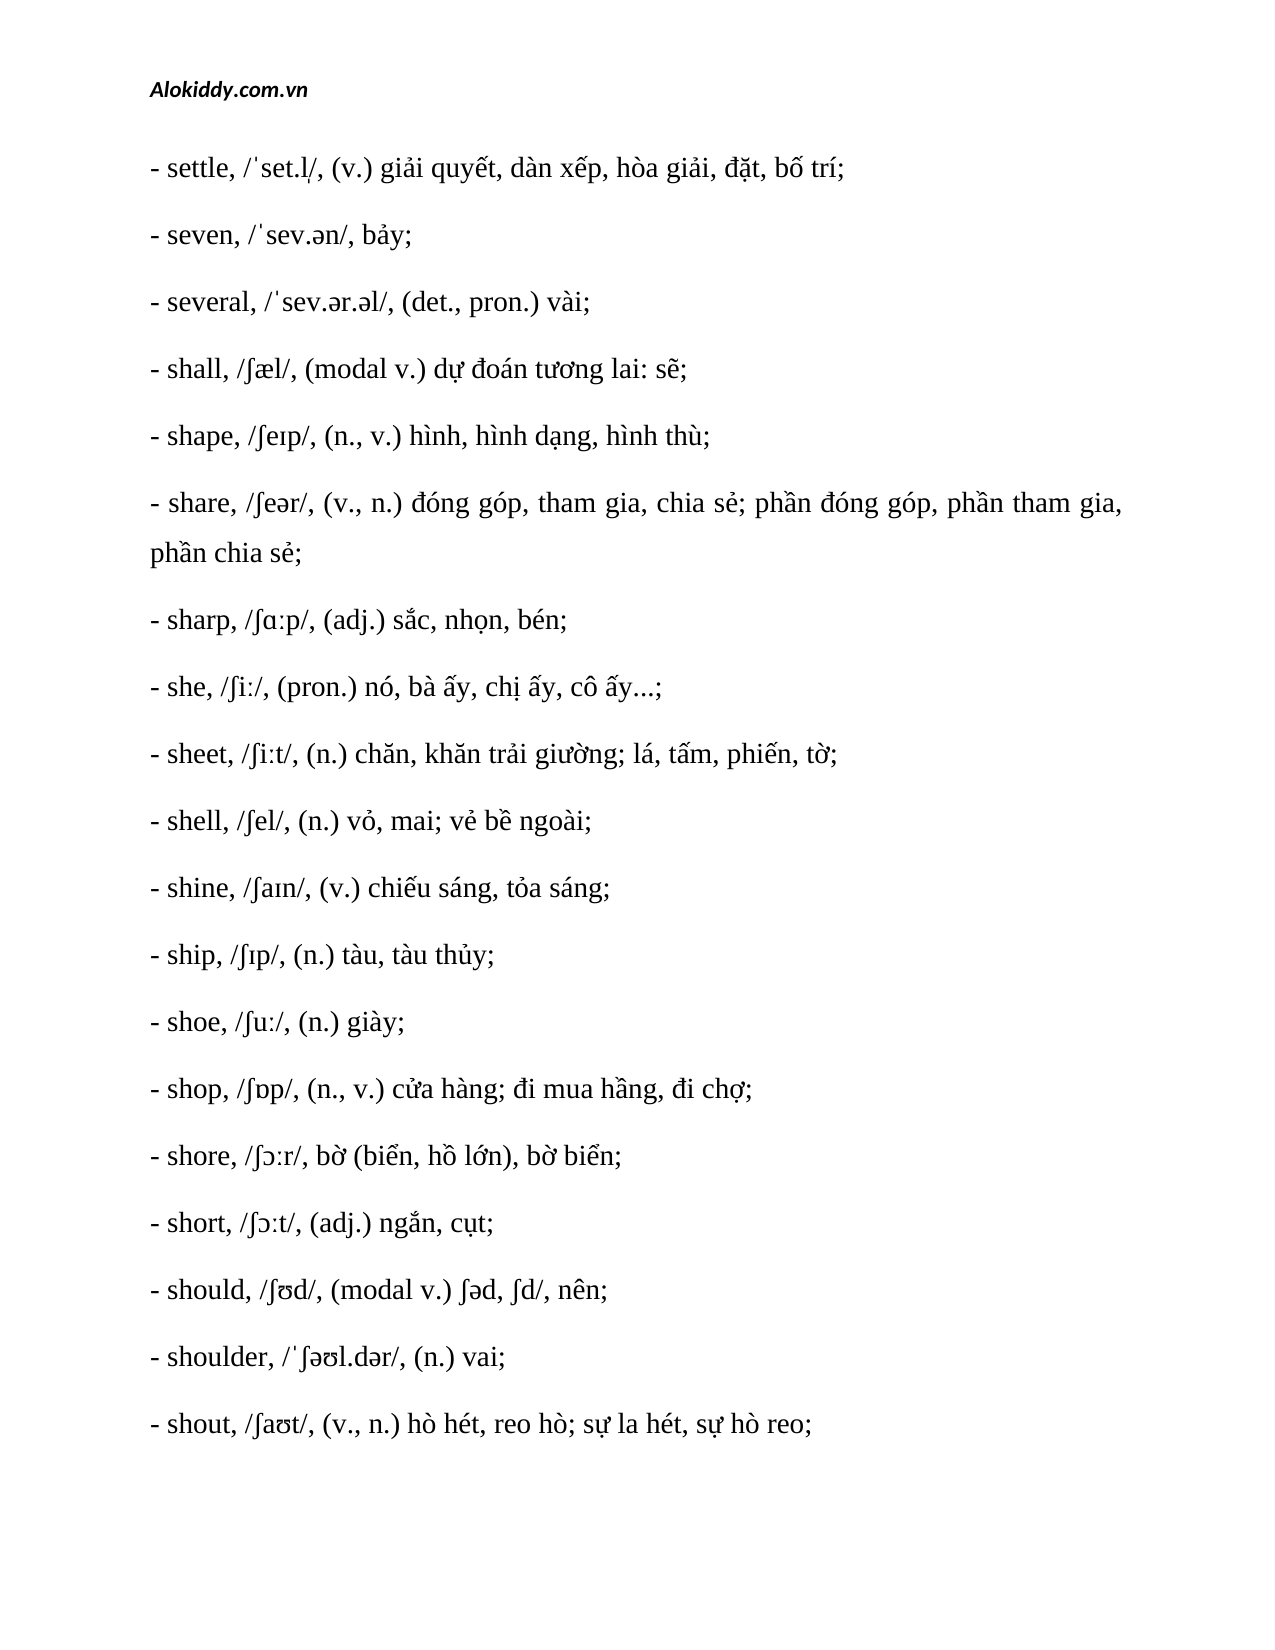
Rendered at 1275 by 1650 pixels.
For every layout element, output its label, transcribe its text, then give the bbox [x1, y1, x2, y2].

text - she, /ʃiː/, (pron.) nó, bà ấy, chị ấy, cô ấy...; [150, 669, 1125, 703]
text - settle, /ˈset.l̩/, (v.) giải quyết, dàn xếp, hòa giải, đặt, bố trí; [150, 150, 1125, 183]
text - sheet, /ʃiːt/, (n.) chăn, khăn trải giường; lá, tấm, phiến, tờ; [150, 736, 1125, 770]
text - shout, /ʃaʊt/, (v., n.) hò hét, reo hò; sự la hét, sự hò reo; [150, 1406, 1125, 1439]
text - shall, /ʃæl/, (modal v.) dự đoán tương lai: sẽ; [150, 351, 1125, 384]
text - several, /ˈsev.ər.əl/, (det., pron.) vài; [150, 284, 1125, 317]
text - shop, /ʃɒp/, (n., v.) cửa hàng; đi mua hầng, đi chợ; [150, 1071, 1125, 1104]
text - shine, /ʃaɪn/, (v.) chiếu sáng, tỏa sáng; [150, 870, 1125, 904]
text - should, /ʃʊd/, (modal v.) ʃəd, ʃd/, nên; [150, 1272, 1125, 1306]
text - ship, /ʃɪp/, (n.) tàu, tàu thủy; [150, 937, 1125, 971]
text - shoulder, /ˈʃəʊl.dər/, (n.) vai; [150, 1339, 1125, 1372]
text - shoe, /ʃuː/, (n.) giày; [150, 1004, 1125, 1038]
text - short, /ʃɔːt/, (adj.) ngắn, cụt; [150, 1205, 1125, 1238]
text - shell, /ʃel/, (n.) vỏ, mai; vẻ bề ngoài; [150, 803, 1125, 837]
text - sharp, /ʃɑːp/, (adj.) sắc, nhọn, bén; [150, 602, 1125, 636]
text - share, /ʃeər/, (v., n.) đóng góp, tham gia, chia sẻ; phần đóng góp, phần tham gia, phần chia sẻ; [150, 485, 1125, 569]
text - shape, /ʃeɪp/, (n., v.) hình, hình dạng, hình thù; [150, 418, 1125, 451]
text - seven, /ˈsev.ən/, bảy; [150, 217, 1125, 251]
text - shore, /ʃɔːr/, bờ (biển, hồ lớn), bờ biển; [150, 1138, 1125, 1172]
